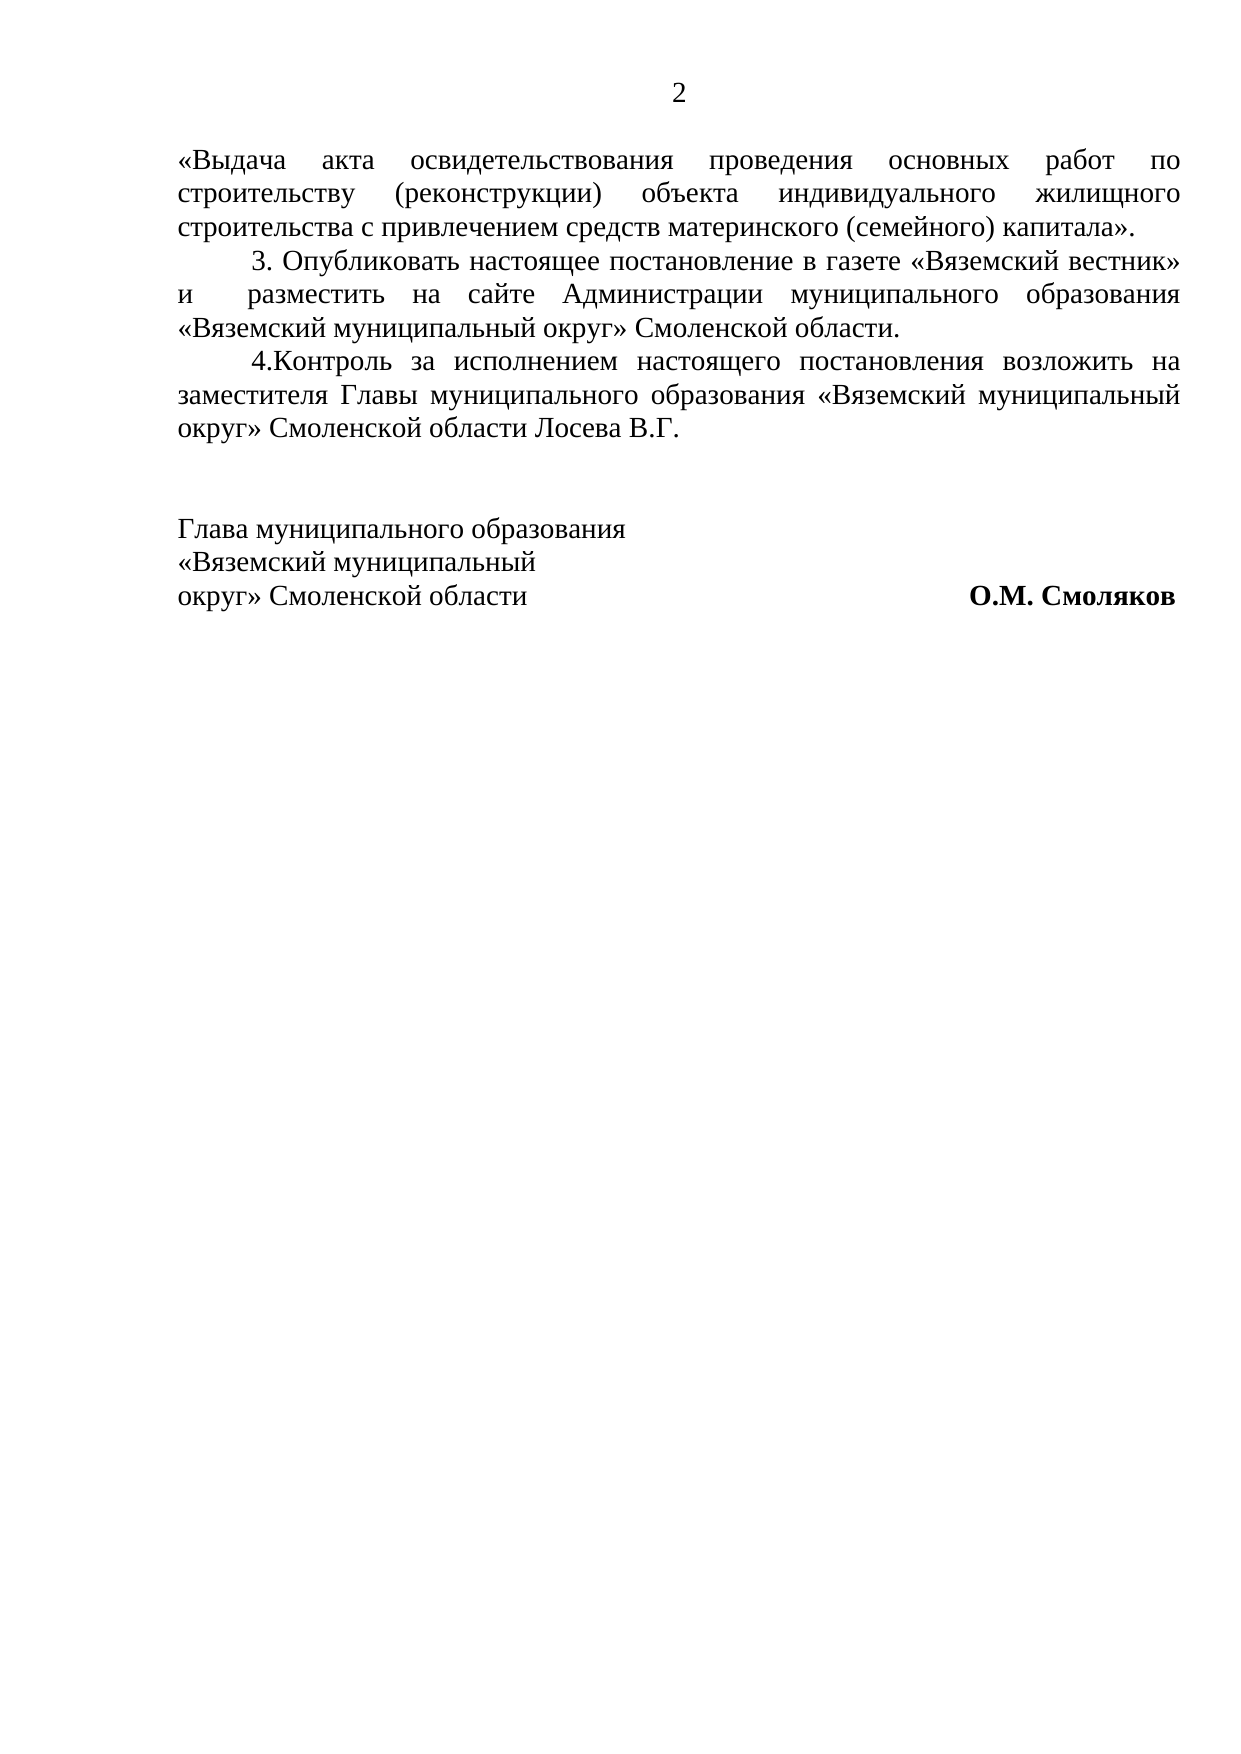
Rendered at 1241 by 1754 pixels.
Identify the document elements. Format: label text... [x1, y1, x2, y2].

text 3. Опубликовать настоящее постановление в газете «Вяземский вестник» и разместить на сайте Администрации муниципального образования «Вяземский муниципальный округ» Смоленской области. [177, 243, 1181, 343]
text «Вяземский муниципальный [177, 544, 1181, 578]
text 4.Контроль за исполнением настоящего постановления возложить на заместителя Главы муниципального образования «Вяземский муниципальный округ» Смоленской области Лосева В.Г. [177, 343, 1181, 444]
text Глава муниципального образования [177, 511, 1181, 544]
text округ» Смоленской области О.М. Смоляков [177, 578, 1181, 612]
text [177, 142, 1181, 243]
